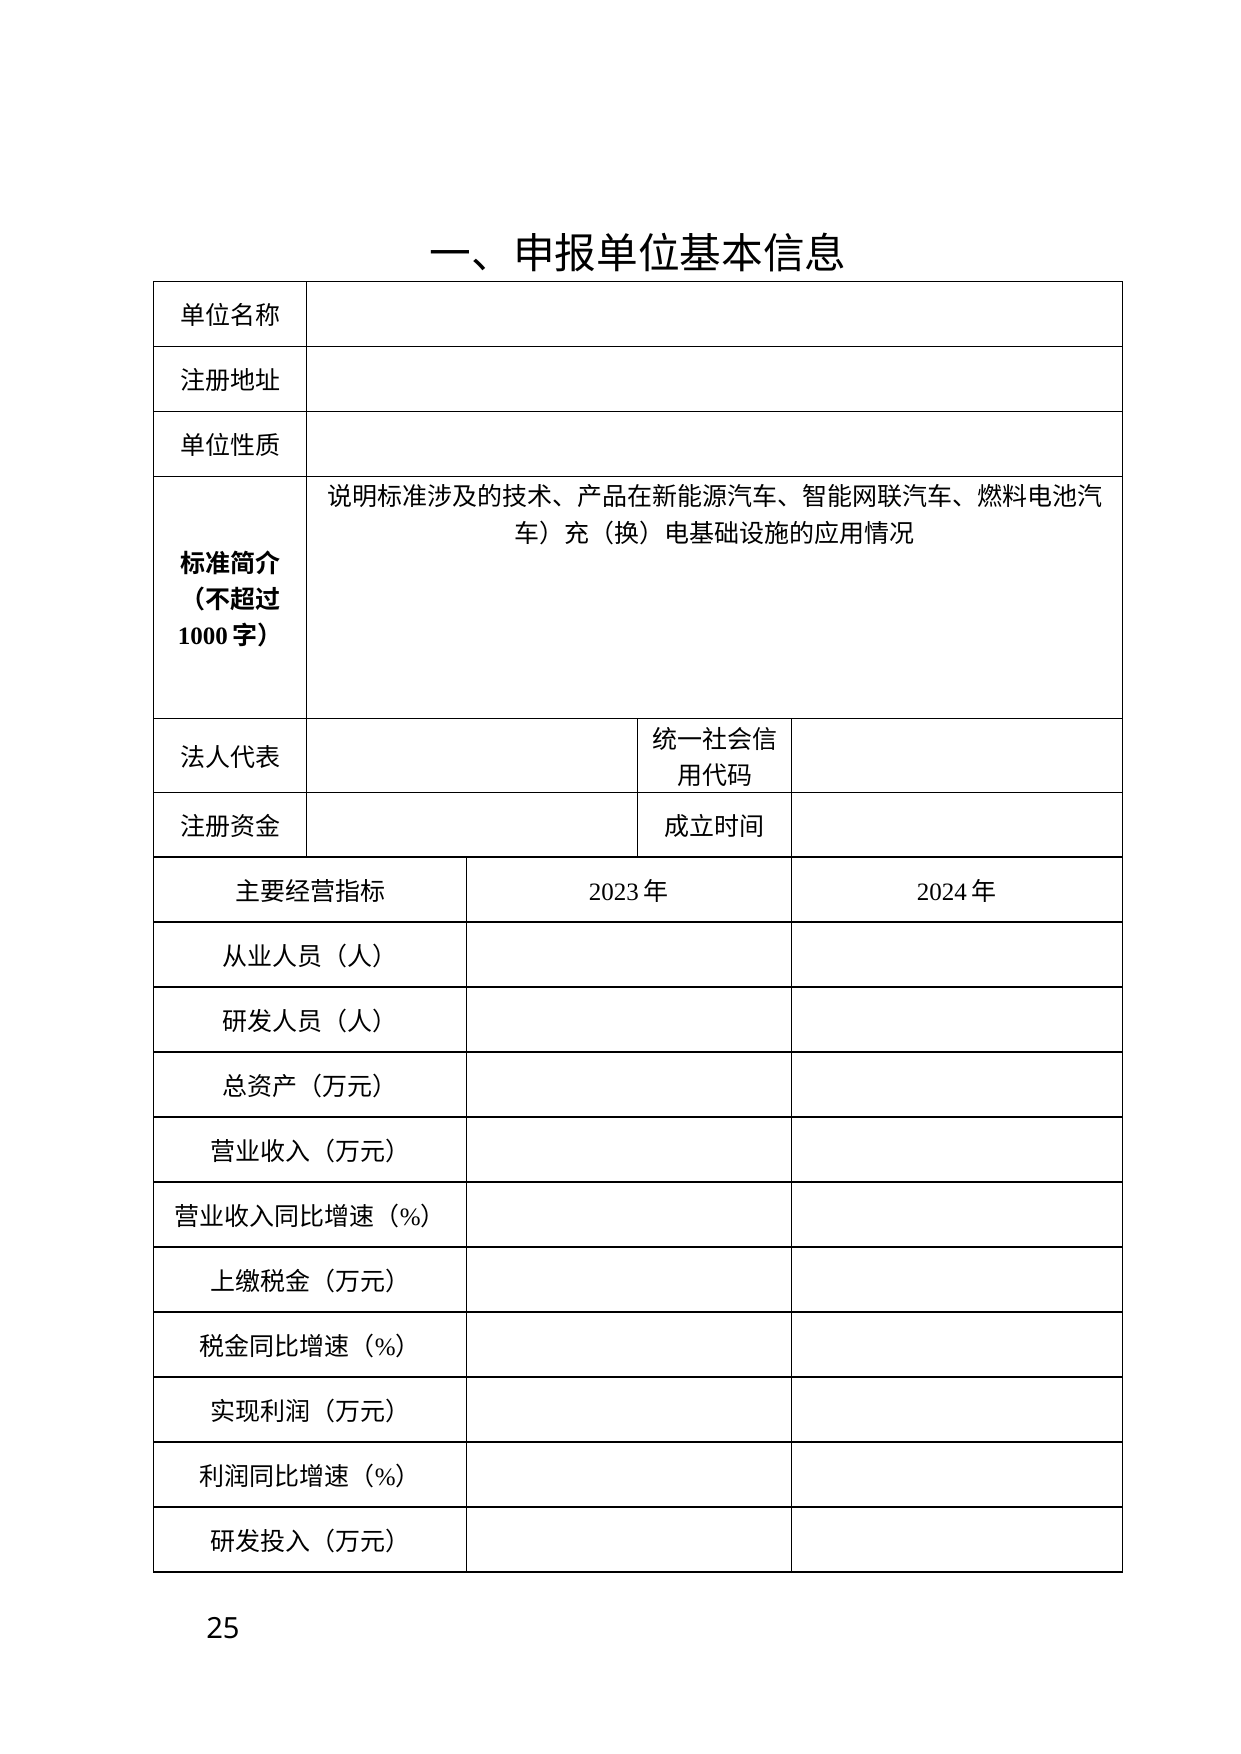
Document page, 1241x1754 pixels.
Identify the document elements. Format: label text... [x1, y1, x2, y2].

table_cell [792, 1248, 1122, 1311]
table_cell [792, 793, 1122, 856]
table_cell [792, 1313, 1122, 1376]
table_cell 标准简介（不超过1000字） [154, 477, 306, 718]
table_cell [467, 1313, 791, 1376]
table_header [307, 282, 1122, 346]
table_cell [792, 1053, 1122, 1116]
table_cell [792, 1508, 1122, 1571]
table_cell [792, 719, 1122, 792]
table_cell [307, 719, 637, 792]
table_cell 研发投入（万元） [154, 1508, 466, 1571]
table_cell 法人代表 [154, 719, 306, 792]
table_cell 注册资金 [154, 793, 306, 856]
table_cell [467, 1183, 791, 1246]
table_cell 税金同比增速（%） [154, 1313, 466, 1376]
table_cell [467, 1248, 791, 1311]
table_header 单位名称 [154, 282, 306, 346]
table_cell 营业收入（万元） [154, 1118, 466, 1181]
table_cell [467, 923, 791, 986]
table_cell [307, 793, 637, 856]
table_cell [467, 1508, 791, 1571]
table_cell 注册地址 [154, 347, 306, 411]
table_cell [792, 1443, 1122, 1506]
subtitle 一、申报单位基本信息 [165, 218, 1110, 281]
table_cell 营业收入同比增速（%） [154, 1183, 466, 1246]
table_cell [307, 347, 1122, 411]
table_cell 统一社会信用代码 [638, 719, 791, 792]
table_cell [792, 1118, 1122, 1181]
table_cell [792, 1183, 1122, 1246]
table_cell 说明标准涉及的技术、产品在新能源汽车、智能网联汽车、燃料电池汽车）充（换）电基础设施的应用情况 [307, 477, 1122, 718]
table_cell [467, 1118, 791, 1181]
table_cell 成立时间 [638, 793, 791, 856]
table_cell [467, 988, 791, 1051]
table_cell 利润同比增速（%） [154, 1443, 466, 1506]
table_cell 单位性质 [154, 412, 306, 476]
table_cell 上缴税金（万元） [154, 1248, 466, 1311]
table_cell 2024年 [792, 858, 1122, 921]
table_cell 2023年 [467, 858, 791, 921]
table_cell [792, 988, 1122, 1051]
table_cell [467, 1053, 791, 1116]
table_cell 从业人员（人） [154, 923, 466, 986]
table_cell [467, 1443, 791, 1506]
table_cell [307, 412, 1122, 476]
table_cell 研发人员（人） [154, 988, 466, 1051]
table_cell 实现利润（万元） [154, 1378, 466, 1441]
table_cell [792, 1378, 1122, 1441]
table_cell [792, 923, 1122, 986]
table_cell 主要经营指标 [154, 858, 466, 921]
table_cell [467, 1378, 791, 1441]
table_cell 总资产（万元） [154, 1053, 466, 1116]
